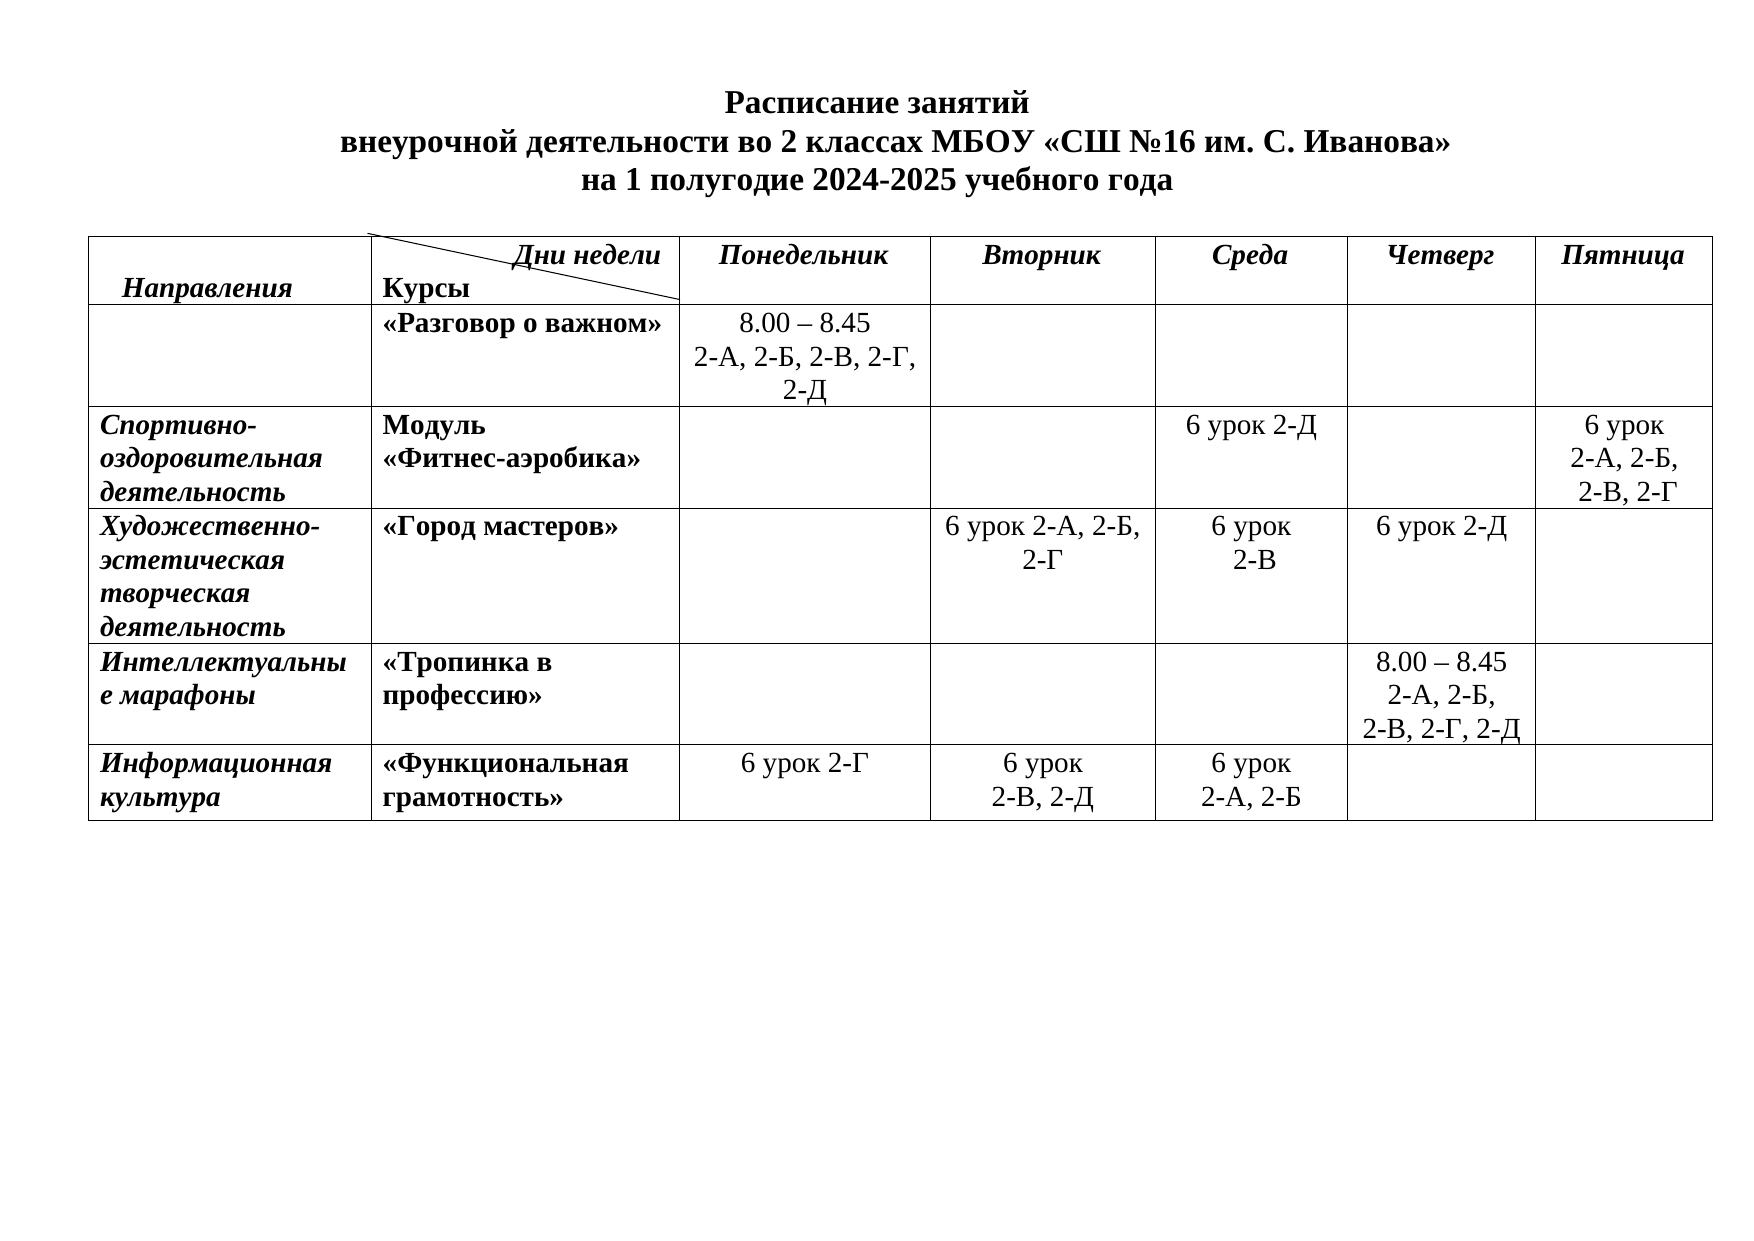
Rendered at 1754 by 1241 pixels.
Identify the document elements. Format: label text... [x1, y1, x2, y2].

table_cell 8.00 – 8.45 2-А, 2-Б, 2-В, 2-Г, 2-Д [1348, 644, 1535, 744]
table_cell «Тропинка в профессию» [372, 644, 679, 744]
table_cell [1348, 305, 1535, 406]
table_cell 6 урок 2-В [1156, 509, 1347, 643]
table_cell Художественно-эстетическая творческая деятельность [89, 509, 371, 643]
table_header Среда [1156, 237, 1347, 304]
table_cell [680, 509, 930, 643]
table_cell Интеллектуальные марафоны [89, 644, 371, 744]
table_cell 6 урок 2-Д [1348, 509, 1535, 643]
table_cell [1156, 305, 1347, 406]
table_cell [931, 305, 1155, 406]
table_cell [931, 407, 1155, 507]
table_cell [1156, 644, 1347, 744]
table_cell [1536, 644, 1712, 744]
table_cell [1536, 305, 1712, 406]
table_cell «Функциональная грамотность» [372, 745, 679, 820]
table_header Направления [89, 237, 371, 304]
text внеурочной деятельности во 2 классах МБОУ «СШ №16 им. С. Иванова» [156, 121, 1636, 159]
table_cell «Город мастеров» [372, 509, 679, 643]
table_cell 8.00 – 8.45 2-А, 2-Б, 2-В, 2-Г, 2-Д [680, 305, 930, 406]
table_cell [680, 644, 930, 744]
table_cell [1536, 509, 1712, 643]
table_cell 6 урок 2-А, 2-Б [1156, 745, 1347, 820]
table_cell [1348, 407, 1535, 507]
table_header Пятница [1536, 237, 1712, 304]
table_header Вторник [931, 237, 1155, 304]
table_cell [931, 644, 1155, 744]
table_cell 6 урок 2-В, 2-Д [931, 745, 1155, 820]
table_cell «Разговор о важном» [372, 305, 679, 406]
table_cell [1536, 745, 1712, 820]
table_header Четверг [1348, 237, 1535, 304]
table_cell 6 урок 2-А, 2-Б, 2-В, 2-Г [1536, 407, 1712, 507]
text на 1 полугодие 2024-2025 учебного года [118, 159, 1636, 198]
table_cell 6 урок 2-А, 2-Б, 2-Г [931, 509, 1155, 643]
table_cell Модуль «Фитнес-аэробика» [372, 407, 679, 507]
table_cell Информационная культура [89, 745, 371, 820]
table_cell 6 урок 2-Д [1156, 407, 1347, 507]
table_cell [89, 305, 371, 406]
table_cell 6 урок 2-Г [680, 745, 930, 820]
table_cell [680, 407, 930, 507]
table_header Понедельник [680, 237, 930, 304]
table_header Дни недели Курсы [372, 237, 679, 304]
table_cell [1348, 745, 1535, 820]
table_cell Спортивно-оздоровительная деятельность [89, 407, 371, 507]
text Расписание занятий [118, 83, 1636, 121]
